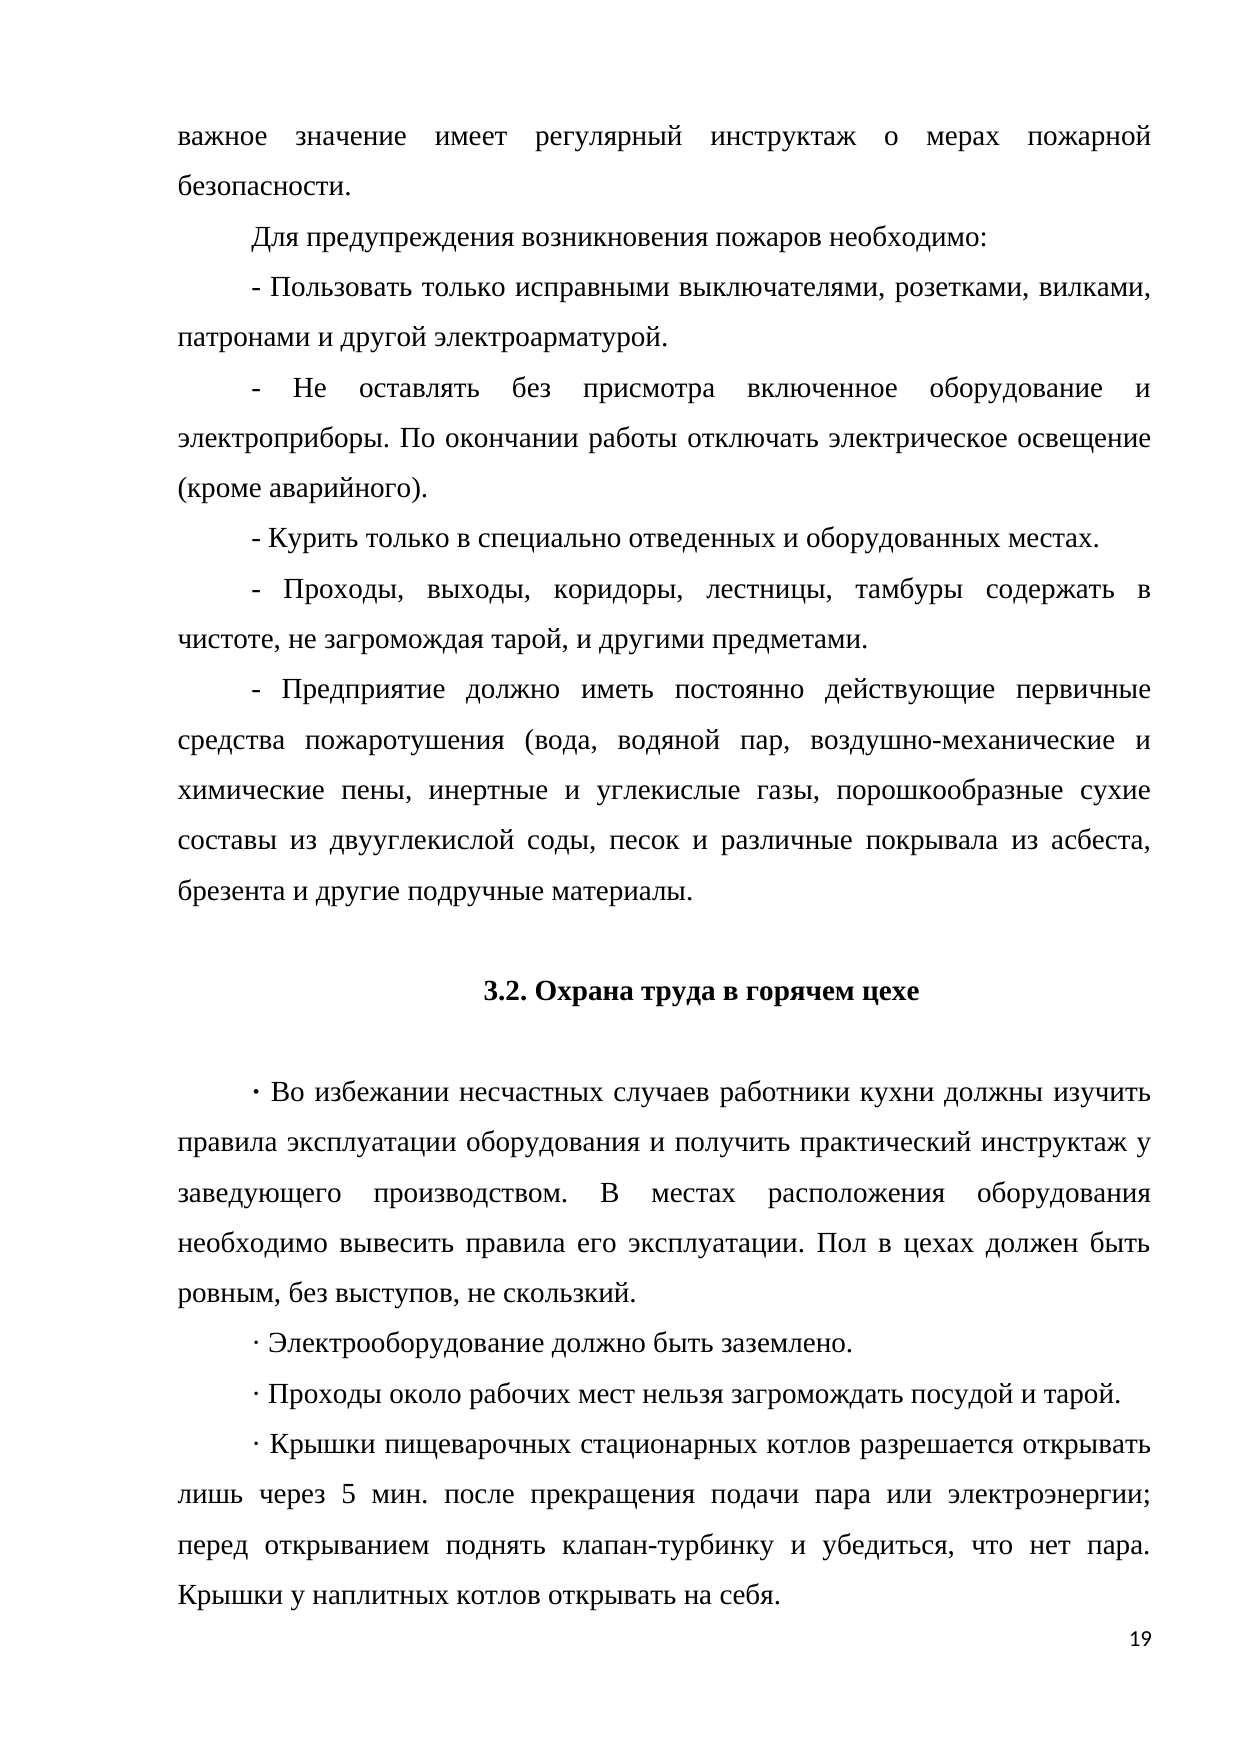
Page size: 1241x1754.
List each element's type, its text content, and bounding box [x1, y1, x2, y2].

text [177, 118, 1152, 202]
text - Пользовать только исправными выключателями, розетками, вилками, патронами и другой электроарматурой. [177, 269, 1152, 353]
text · Электрооборудование должно быть заземлено. [177, 1326, 1152, 1359]
text · Проходы около рабочих мест нельзя загромождать посудой и тарой. [177, 1376, 1152, 1409]
text - Проходы, выходы, коридоры, лестницы, тамбуры содержать в чистоте, не загромождая тарой, и другими предметами. [177, 571, 1152, 655]
text - Предприятие должно иметь постоянно действующие первичные средства пожаротушения (вода, водяной пар, воздушно-механические и химические пены, инертные и углекислые газы, порошкообразные сухие составы из двууглекислой соды, песок и различные покрывала из асбеста, брезента и другие подручные материалы. [177, 672, 1152, 906]
text · Крышки пищеварочных стационарных котлов разрешается открывать лишь через 5 мин. после прекращения подачи пара или электроэнергии; перед открыванием поднять клапан-турбинку и убедиться, что нет пара. Крышки у наплитных котлов открывать на себя. [177, 1426, 1152, 1611]
text 3.2. Охрана труда в горячем цехе [177, 973, 1152, 1007]
text - Не оставлять без присмотра включенное оборудование и электроприборы. По окончании работы отключать электрическое освещение (кроме аварийного). [177, 370, 1152, 504]
text Для предупреждения возникновения пожаров необходимо: [177, 219, 1152, 252]
text · Во избежании несчастных случаев работники кухни должны изучить правила эксплуатации оборудования и получить практический инструктаж у заведующего производством. В местах расположения оборудования необходимо вывесить правила его эксплуатации. Пол в цехах должен быть ровным, без выступов, не скользкий. [177, 1074, 1152, 1309]
text - Курить только в специально отведенных и оборудованных местах. [177, 521, 1152, 554]
